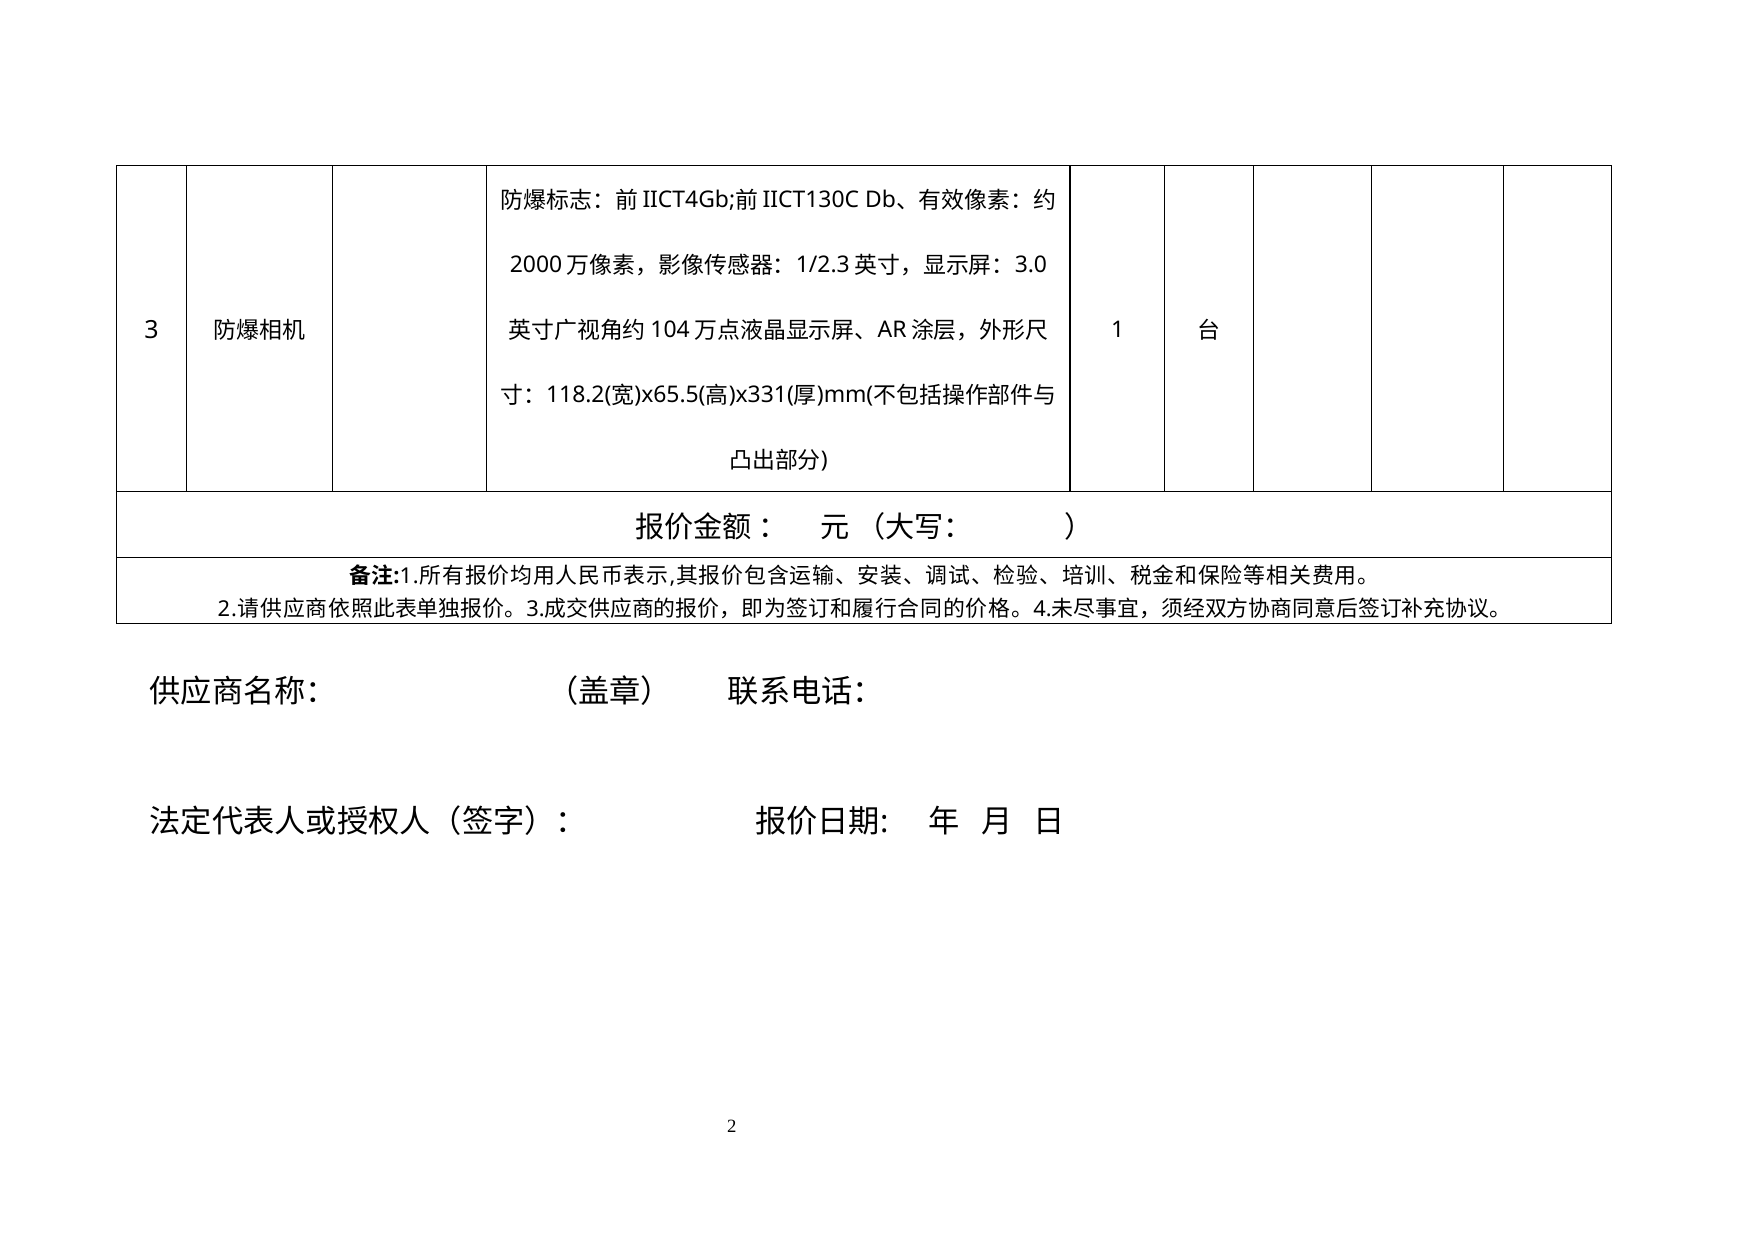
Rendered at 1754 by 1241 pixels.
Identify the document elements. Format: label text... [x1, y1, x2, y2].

table_cell 备注:1.所有报价均用人民币表示,其报价包含运输、安装、调试、检验、培训、税金和保险等相关费用。 2.请供应商依照此表单独报价。3.成交供应商的报价，即为签订和履行合同的价格。4.未尽事宜，须经双方协商同意后签订补充协议。 [117, 558, 1611, 623]
table_cell [333, 166, 486, 491]
table_cell 防爆相机 [187, 166, 332, 491]
table_cell 报价金额 ： 元 （大写： ） [117, 492, 1611, 557]
table_cell [1254, 166, 1371, 491]
text 法定代表人或授权人（签字）： 报价日期: 年 月 日 [118, 787, 1636, 852]
table_cell 防爆标志：前IICT4Gb;前IICT130C Db、有效像素：约2000万像素，影像传感器：1/2.3英寸，显示屏：3.0英寸广视角约104万点液晶显示屏、AR涂层，外形尺寸：118.2(宽)x65.5(高)x331(厚)mm(不包括操作部件与凸出部分) [487, 166, 1069, 491]
text 供应商名称： （盖章） 联系电话： [118, 657, 1636, 722]
table_cell 3 [117, 166, 186, 491]
table_cell [1504, 166, 1611, 491]
table_cell [1372, 166, 1503, 491]
table_cell 1 [1071, 166, 1164, 491]
table_cell 台 [1165, 166, 1253, 491]
